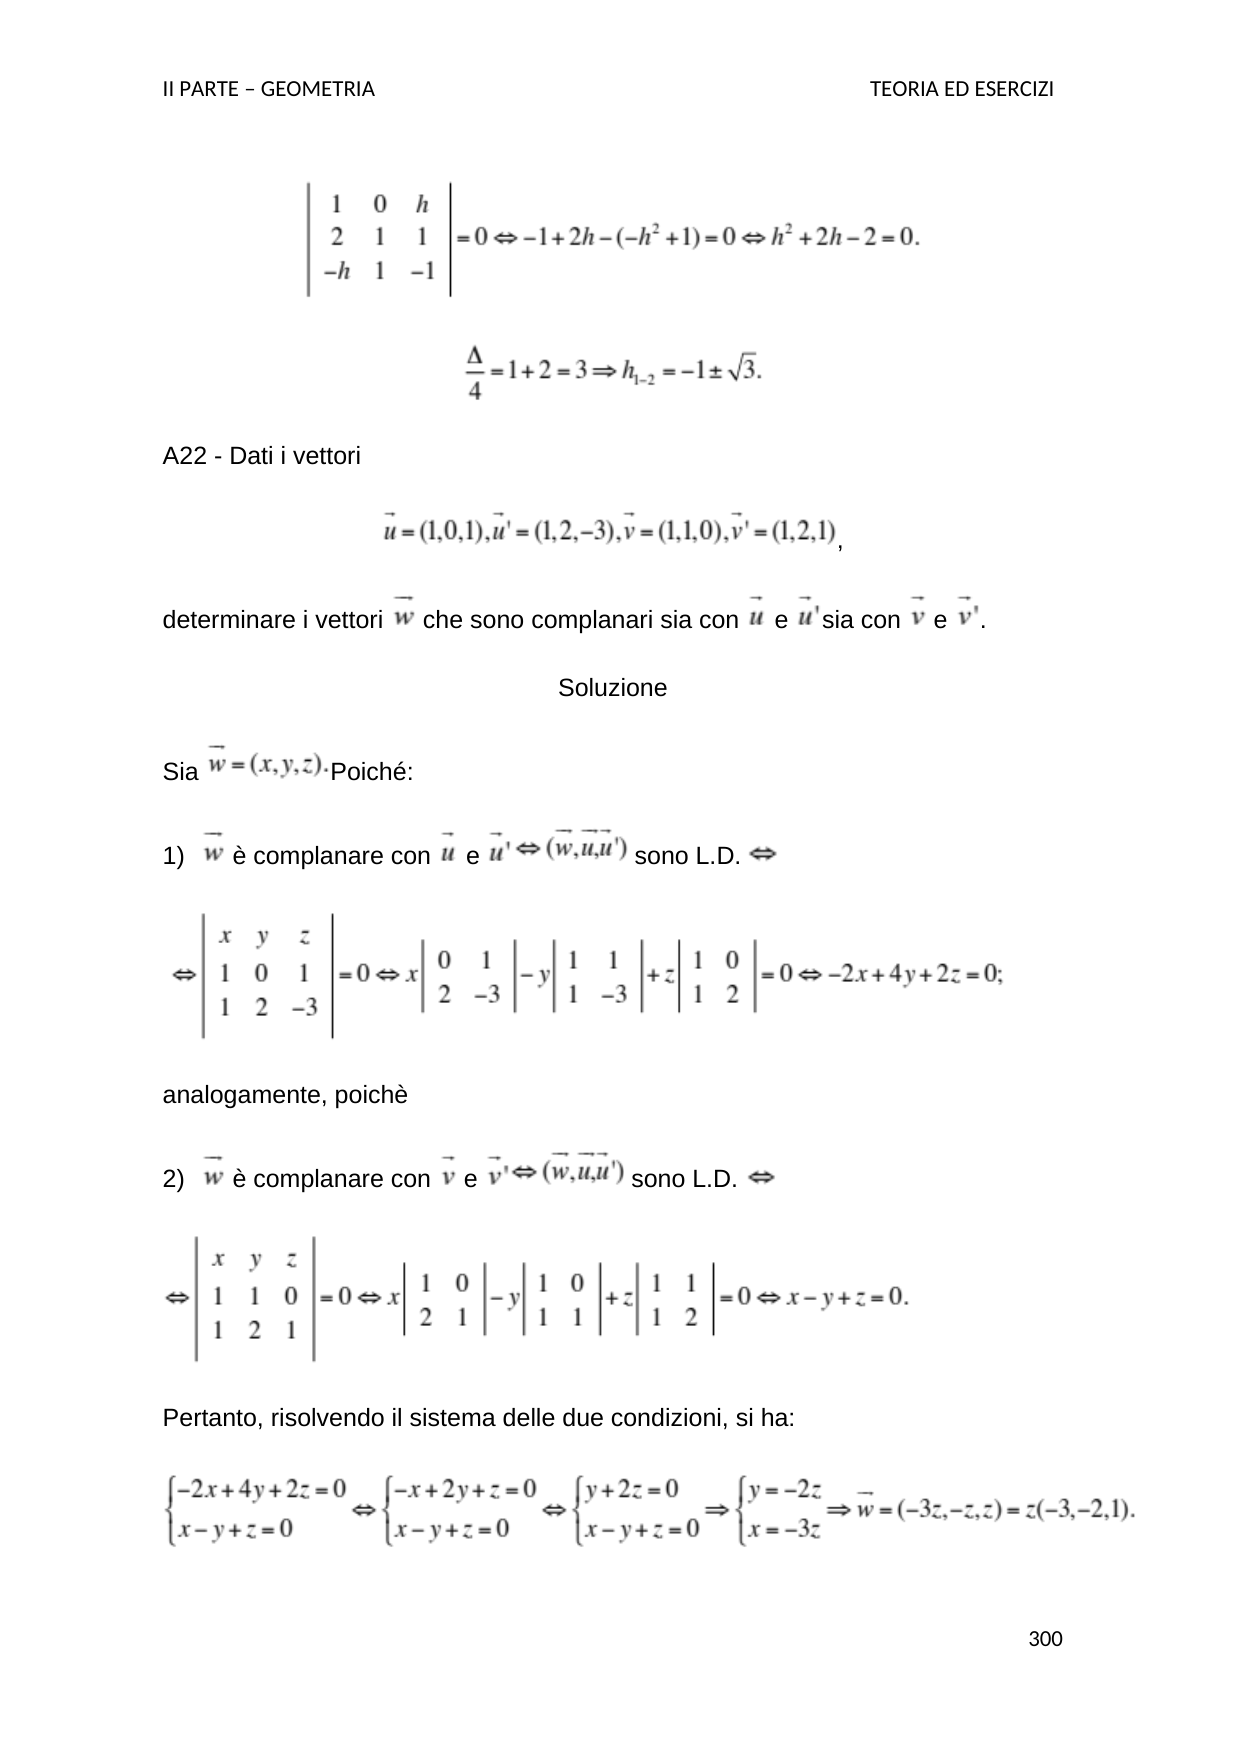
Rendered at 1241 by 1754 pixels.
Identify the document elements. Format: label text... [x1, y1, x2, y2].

text determinare i vettori che sono complanari sia con e sia con e . [162, 593, 1063, 634]
list è complanare con e sono L.D. [162, 1149, 1063, 1193]
list è complanare con e sono L.D. [162, 825, 1063, 870]
text analogamente, poichè [162, 1081, 1063, 1109]
text Sia Poiché: [162, 741, 1063, 786]
text , [162, 509, 1063, 553]
text Pertanto, risolvendo il sistema delle due condizioni, si ha: [162, 1403, 1063, 1432]
text A22 - Dati i vettori [162, 441, 1063, 469]
text Soluzione [162, 673, 1063, 702]
